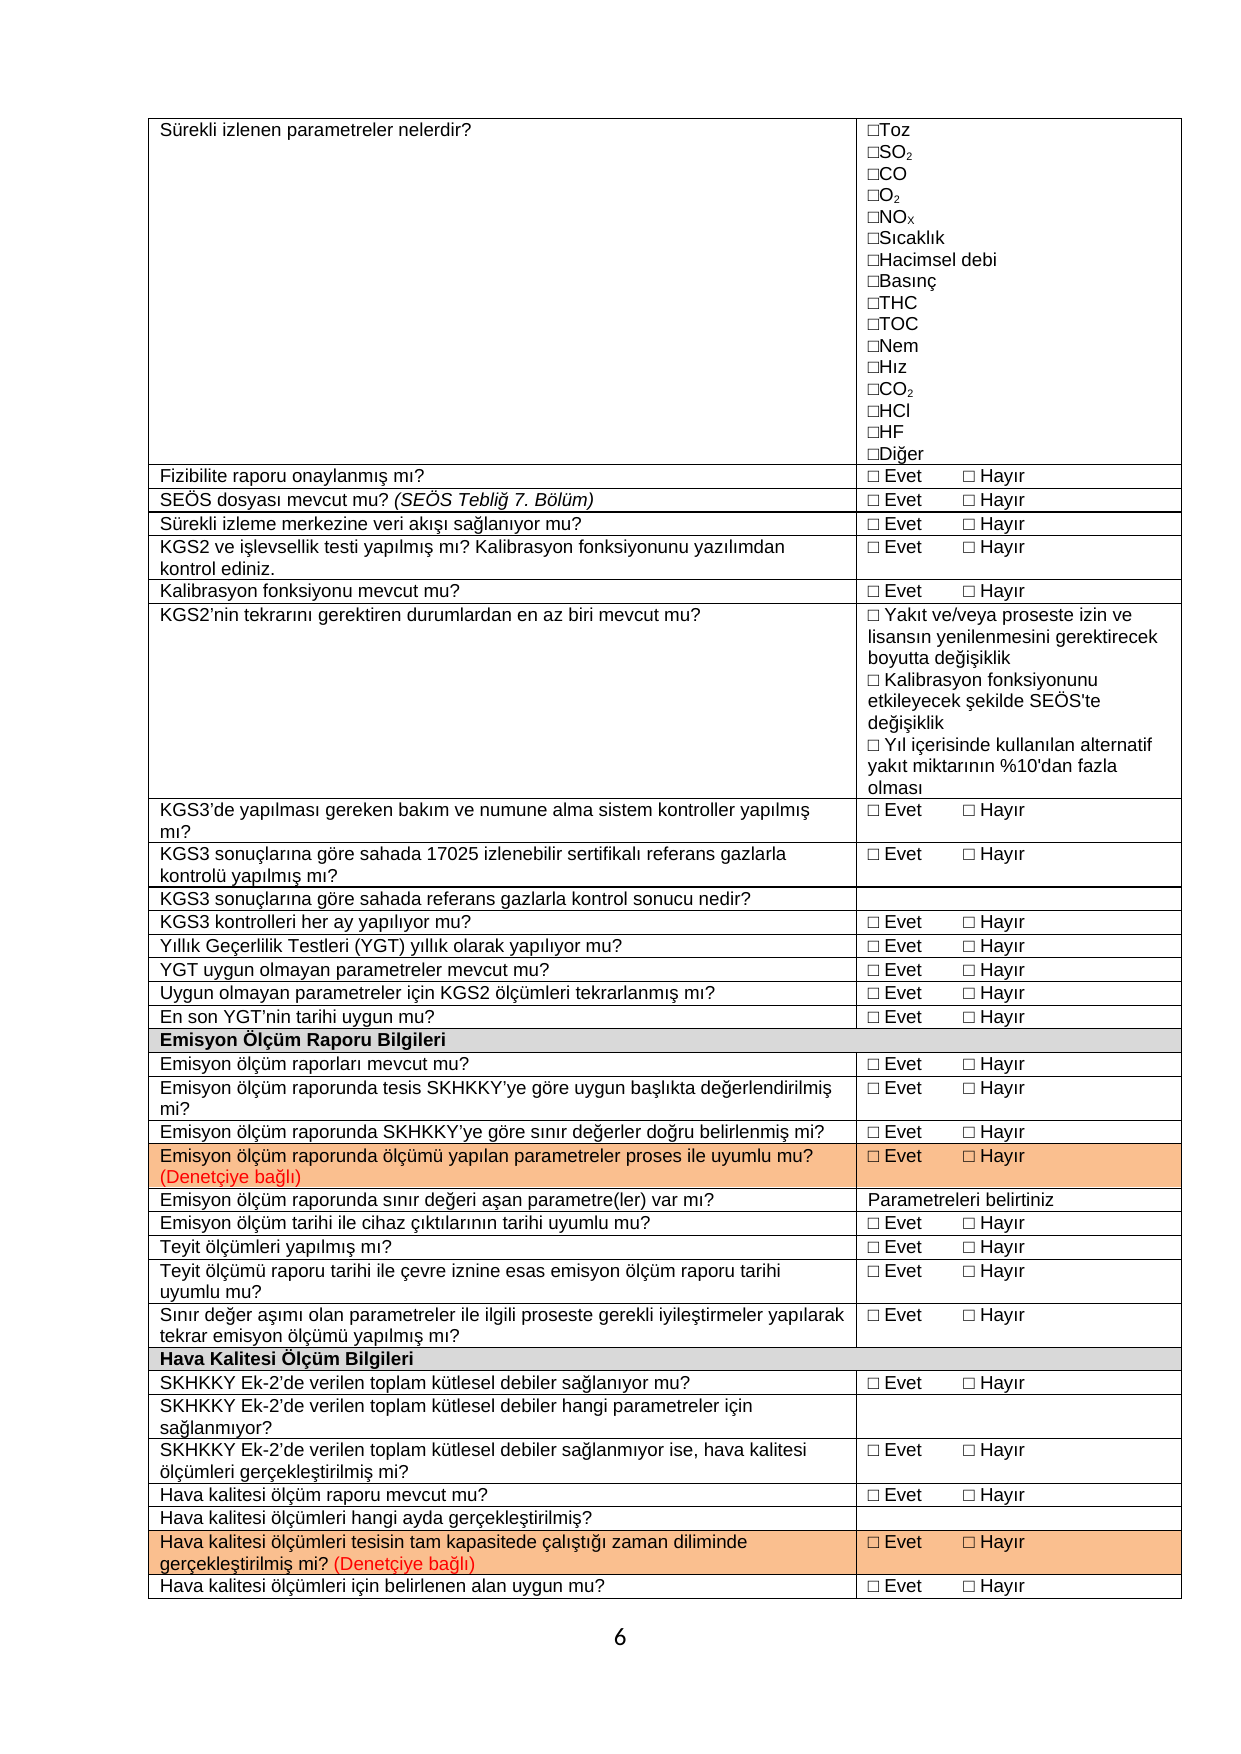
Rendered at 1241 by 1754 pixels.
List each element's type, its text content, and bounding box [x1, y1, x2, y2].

table_cell □ Evet □ Hayır [857, 1531, 1181, 1574]
table_cell □ Evet □ Hayır [857, 1053, 1181, 1076]
table_cell KGS2 ve işlevsellik testi yapılmış mı? Kalibrasyon fonksiyonunu yazılımdan kontrol ediniz. [149, 536, 856, 579]
table_cell □ Evet □ Hayır [857, 536, 1181, 579]
table_cell KGS3 sonuçlarına göre sahada 17025 izlenebilir sertifikalı referans gazlarla kontrolü yapılmış mı? [149, 843, 856, 886]
table_cell □ Evet □ Hayır [857, 1371, 1181, 1394]
table_cell □ Evet □ Hayır [857, 580, 1181, 603]
table_cell KGS2’nin tekrarını gerektiren durumlardan en az biri mevcut mu? [149, 604, 856, 798]
table_cell Parametreleri belirtiniz [857, 1189, 1181, 1211]
table_cell □ Evet □ Hayır [857, 465, 1181, 488]
table_cell □Toz □SO2 □CO □O2 □NOX □Sıcaklık □Hacimsel debi □Basınç □THC □TOC □Nem □Hız □CO2 □HCl □HF □Diğer [857, 119, 1181, 464]
table_cell Sürekli izleme merkezine veri akışı sağlanıyor mu? [149, 513, 856, 535]
table_cell □ Evet □ Hayır [857, 1575, 1181, 1597]
table_cell □ Evet □ Hayır [857, 1077, 1181, 1120]
table_cell YGT uygun olmayan parametreler mevcut mu? [149, 958, 856, 981]
table_cell Kalibrasyon fonksiyonu mevcut mu? [149, 580, 856, 603]
table_cell □ Evet □ Hayır [857, 1236, 1181, 1258]
table_cell KGS3 kontrolleri her ay yapılıyor mu? [149, 911, 856, 934]
table_cell □ Evet □ Hayır [857, 1439, 1181, 1482]
table_cell □ Evet □ Hayır [857, 911, 1181, 934]
table_cell □ Evet □ Hayır [857, 958, 1181, 981]
table_cell Sınır değer aşımı olan parametreler ile ilgili proseste gerekli iyileştirmeler yapılarak tekrar emisyon ölçümü yapılmış mı? [149, 1304, 856, 1347]
table_cell SKHKKY Ek-2’de verilen toplam kütlesel debiler sağlanmıyor ise, hava kalitesi ölçümleri gerçekleştirilmiş mi? [149, 1439, 856, 1482]
table_cell [857, 888, 1181, 910]
table_cell □ Evet □ Hayır [857, 489, 1181, 511]
table_cell □ Evet □ Hayır [857, 1304, 1181, 1347]
table_cell □ Evet □ Hayır [857, 1212, 1181, 1235]
table_cell Hava kalitesi ölçümleri hangi ayda gerçekleştirilmiş? [149, 1507, 856, 1530]
table_cell □ Evet □ Hayır [857, 513, 1181, 535]
table_cell Emisyon Ölçüm Raporu Bilgileri [149, 1029, 1181, 1052]
table_cell □ Evet □ Hayır [857, 1260, 1181, 1303]
table_cell Emisyon ölçüm raporunda ölçümü yapılan parametreler proses ile uyumlu mu? (Denetçiye bağlı) [149, 1144, 856, 1187]
table_cell Emisyon ölçüm tarihi ile cihaz çıktılarının tarihi uyumlu mu? [149, 1212, 856, 1235]
table_cell □ Evet □ Hayır [857, 843, 1181, 886]
table_cell KGS3’de yapılması gereken bakım ve numune alma sistem kontroller yapılmış mı? [149, 799, 856, 842]
table_cell Hava Kalitesi Ölçüm Bilgileri [149, 1348, 1181, 1370]
table_cell Teyit ölçümü raporu tarihi ile çevre iznine esas emisyon ölçüm raporu tarihi uyumlu mu? [149, 1260, 856, 1303]
table_cell □ Evet □ Hayır [857, 1484, 1181, 1506]
table_cell Emisyon ölçüm raporları mevcut mu? [149, 1053, 856, 1076]
table_cell □ Evet □ Hayır [857, 982, 1181, 1004]
table_cell □ Evet □ Hayır [857, 1144, 1181, 1187]
table_cell SEÖS dosyası mevcut mu? (SEÖS Tebliğ 7. Bölüm) [149, 489, 856, 511]
table_cell Fizibilite raporu onaylanmış mı? [149, 465, 856, 488]
table_cell Emisyon ölçüm raporunda sınır değeri aşan parametre(ler) var mı? [149, 1189, 856, 1211]
table_cell KGS3 sonuçlarına göre sahada referans gazlarla kontrol sonucu nedir? [149, 888, 856, 910]
table_cell [857, 1395, 1181, 1438]
table_cell □ Yakıt ve/veya proseste izin ve lisansın yenilenmesini gerektirecek boyutta değişiklik □ Kalibrasyon fonksiyonunu etkileyecek şekilde SEÖS'te değişiklik □ Yıl içerisinde kullanılan alternatif yakıt miktarının %10'dan fazla olması [857, 604, 1181, 798]
table_cell Hava kalitesi ölçümleri tesisin tam kapasitede çalıştığı zaman diliminde gerçekleştirilmiş mi? (Denetçiye bağlı) [149, 1531, 856, 1574]
table_cell Teyit ölçümleri yapılmış mı? [149, 1236, 856, 1258]
table_cell SKHKKY Ek-2’de verilen toplam kütlesel debiler sağlanıyor mu? [149, 1371, 856, 1394]
table_cell Hava kalitesi ölçüm raporu mevcut mu? [149, 1484, 856, 1506]
table_cell Sürekli izlenen parametreler nelerdir? [149, 119, 856, 464]
table_cell Yıllık Geçerlilik Testleri (YGT) yıllık olarak yapılıyor mu? [149, 935, 856, 957]
table_cell Hava kalitesi ölçümleri için belirlenen alan uygun mu? [149, 1575, 856, 1597]
table_cell Emisyon ölçüm raporunda tesis SKHKKY’ye göre uygun başlıkta değerlendirilmiş mi? [149, 1077, 856, 1120]
table_cell □ Evet □ Hayır [857, 1121, 1181, 1143]
table_cell Uygun olmayan parametreler için KGS2 ölçümleri tekrarlanmış mı? [149, 982, 856, 1004]
table_cell □ Evet □ Hayır [857, 1006, 1181, 1028]
table_cell □ Evet □ Hayır [857, 799, 1181, 842]
table_cell SKHKKY Ek-2’de verilen toplam kütlesel debiler hangi parametreler için sağlanmıyor? [149, 1395, 856, 1438]
table_cell En son YGT’nin tarihi uygun mu? [149, 1006, 856, 1028]
table_cell □ Evet □ Hayır [857, 935, 1181, 957]
table_cell [857, 1507, 1181, 1530]
table_cell Emisyon ölçüm raporunda SKHKKY’ye göre sınır değerler doğru belirlenmiş mi? [149, 1121, 856, 1143]
